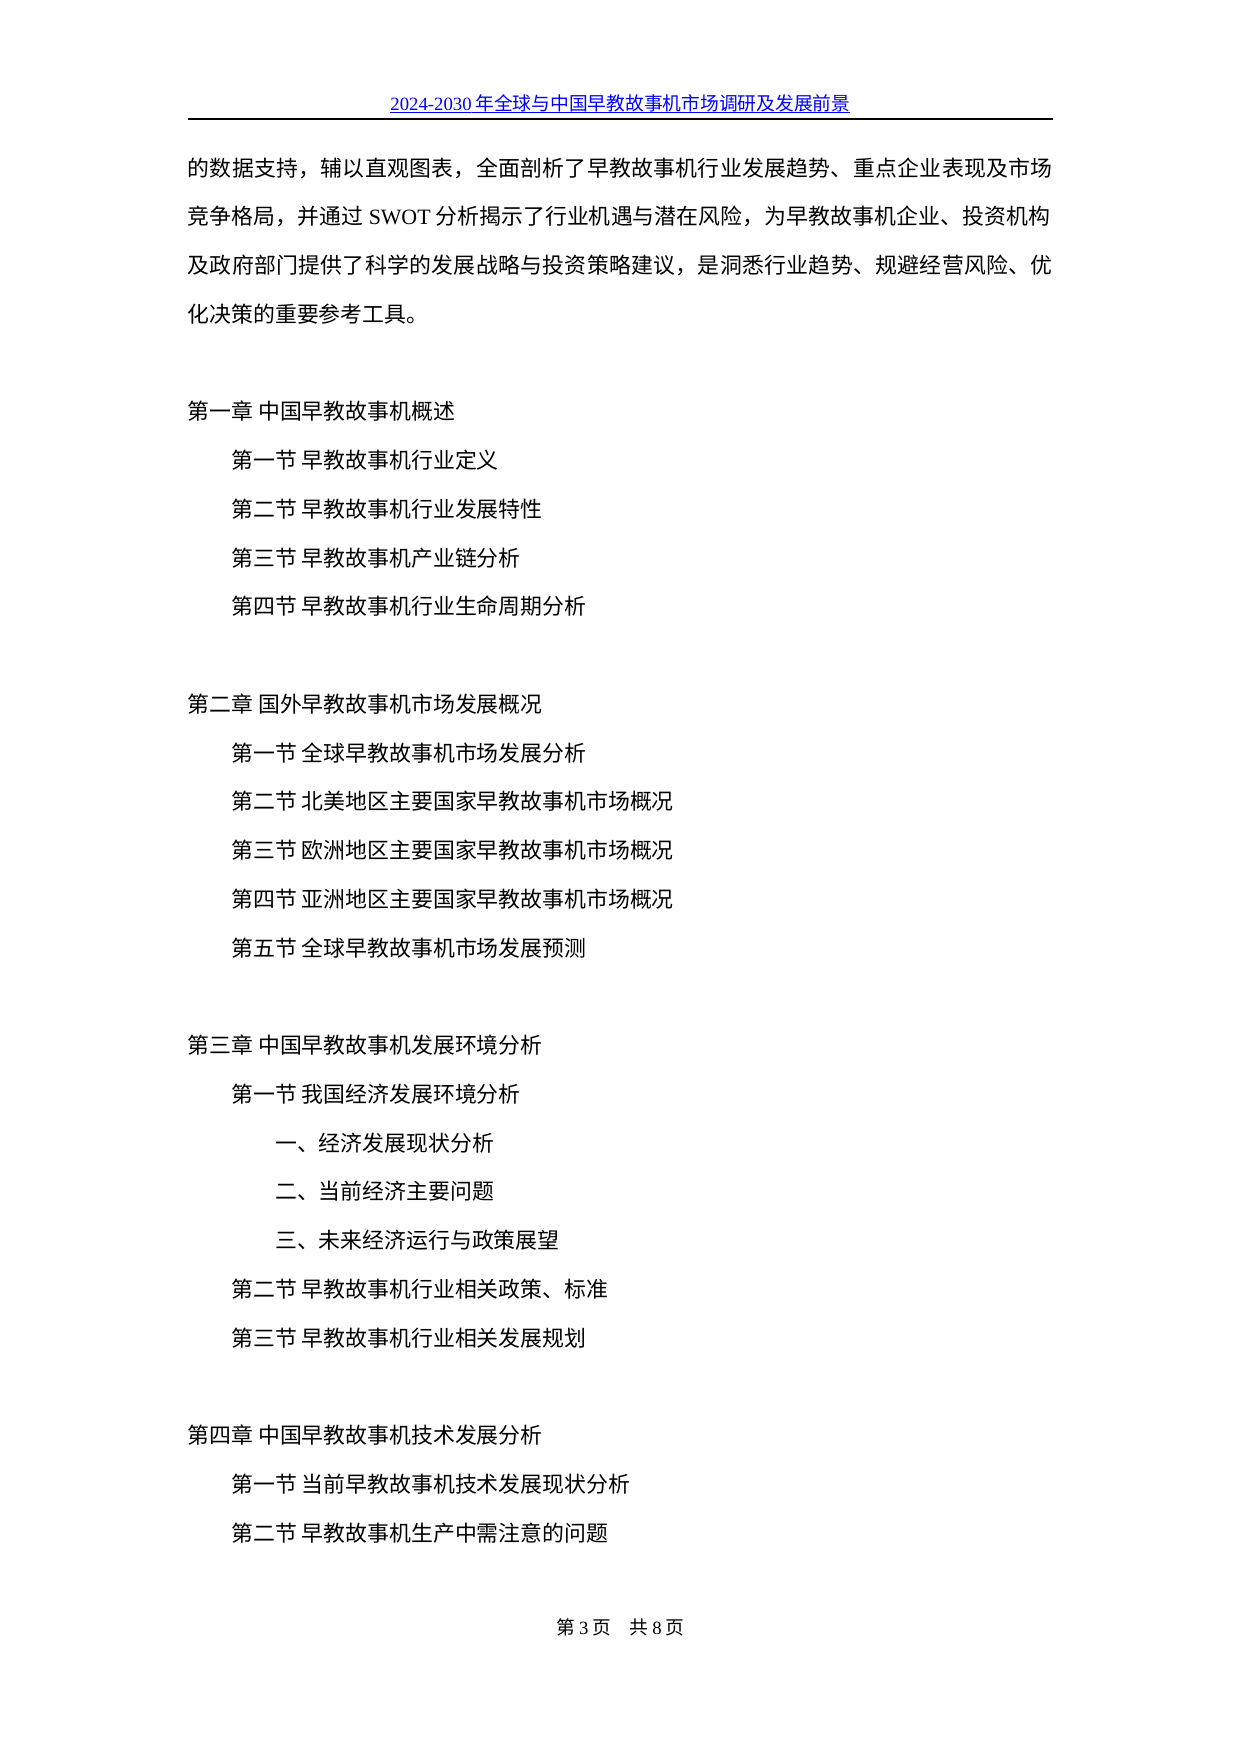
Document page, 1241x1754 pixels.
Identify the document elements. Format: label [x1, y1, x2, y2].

text [187, 150, 1053, 1548]
